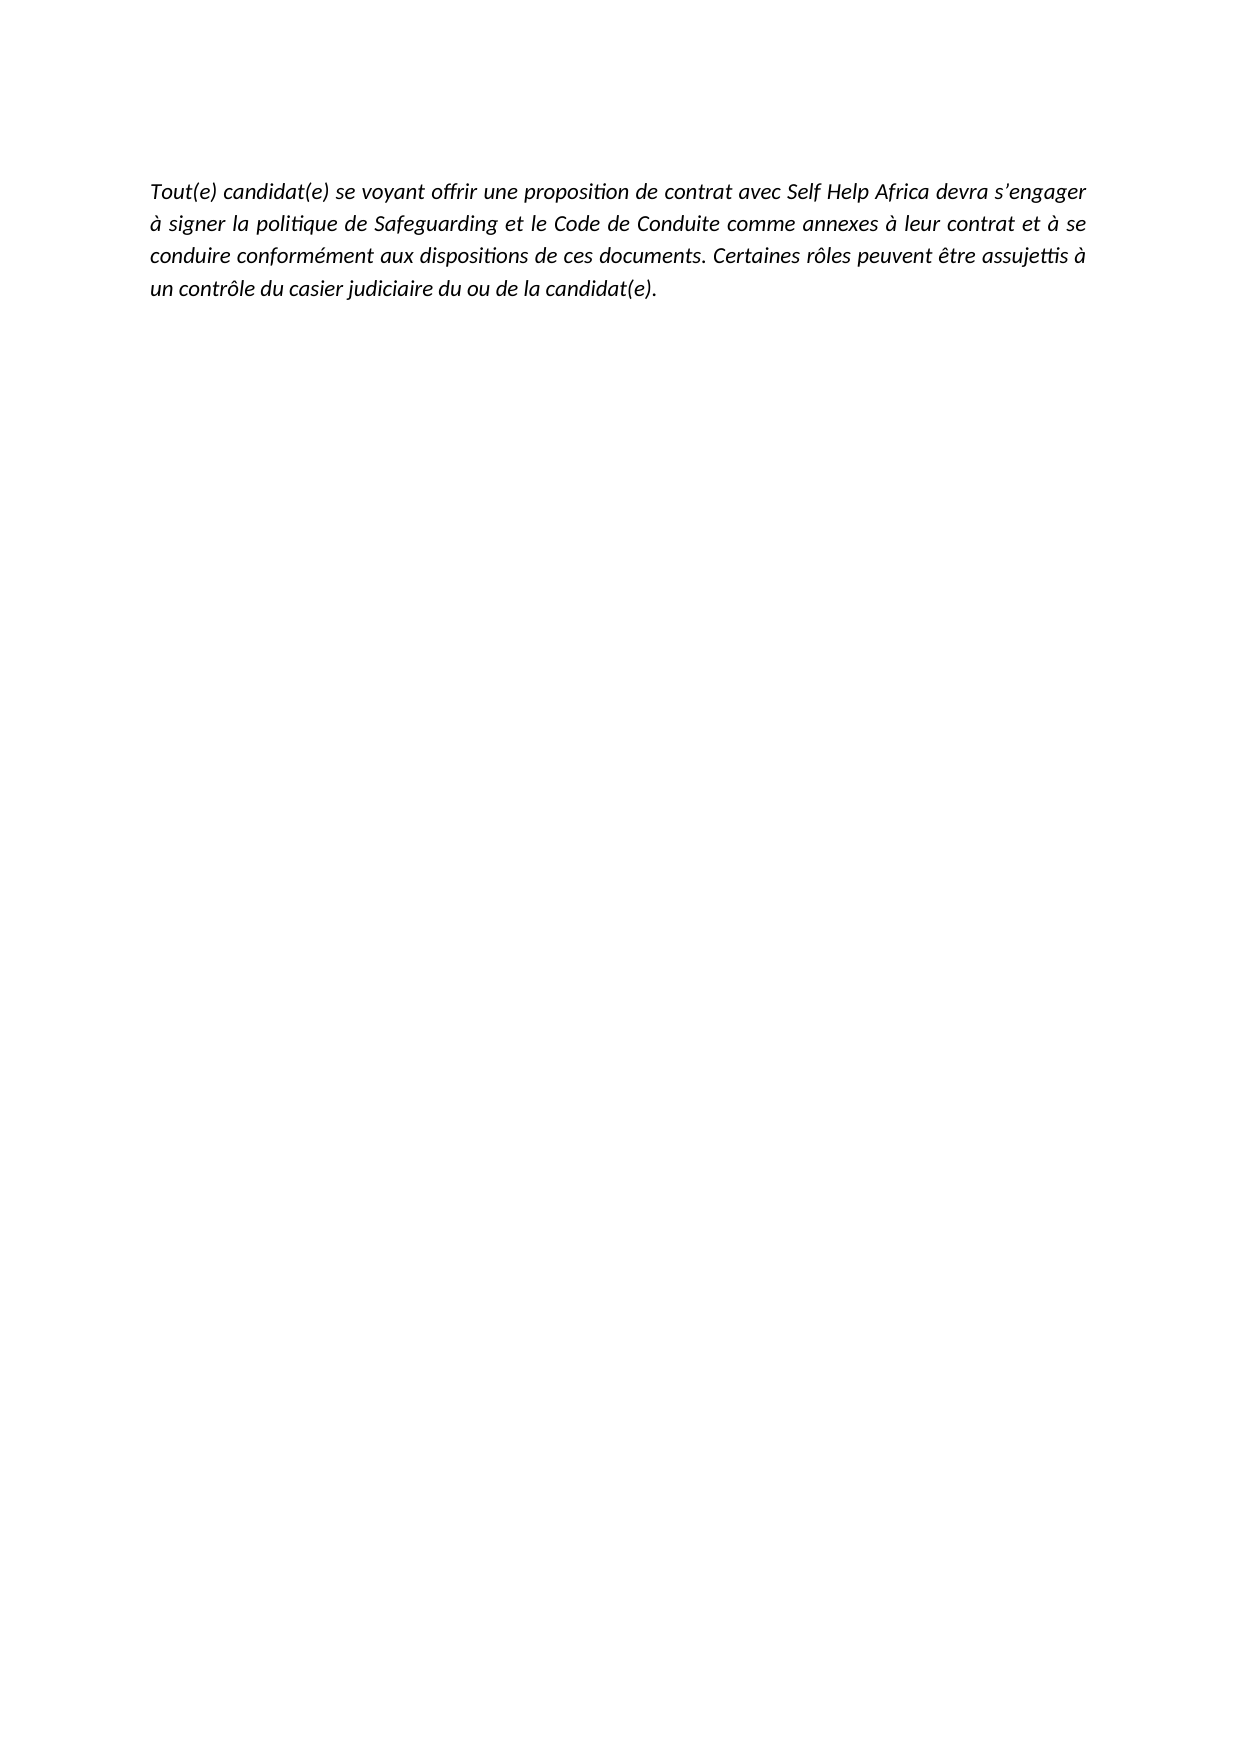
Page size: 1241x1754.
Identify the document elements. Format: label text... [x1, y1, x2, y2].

text Tout(e) candidat(e) se voyant offrir une proposition de contrat avec Self Help Africa devra s’engager à signer la politique de Safeguarding et le Code de Conduite comme annexes à leur contrat et à se conduire conformément aux dispositions de ces documents. Certaines rôles peuvent être assujettis à un contrôle du casier judiciaire du ou de la candidat(e). [150, 177, 1090, 302]
